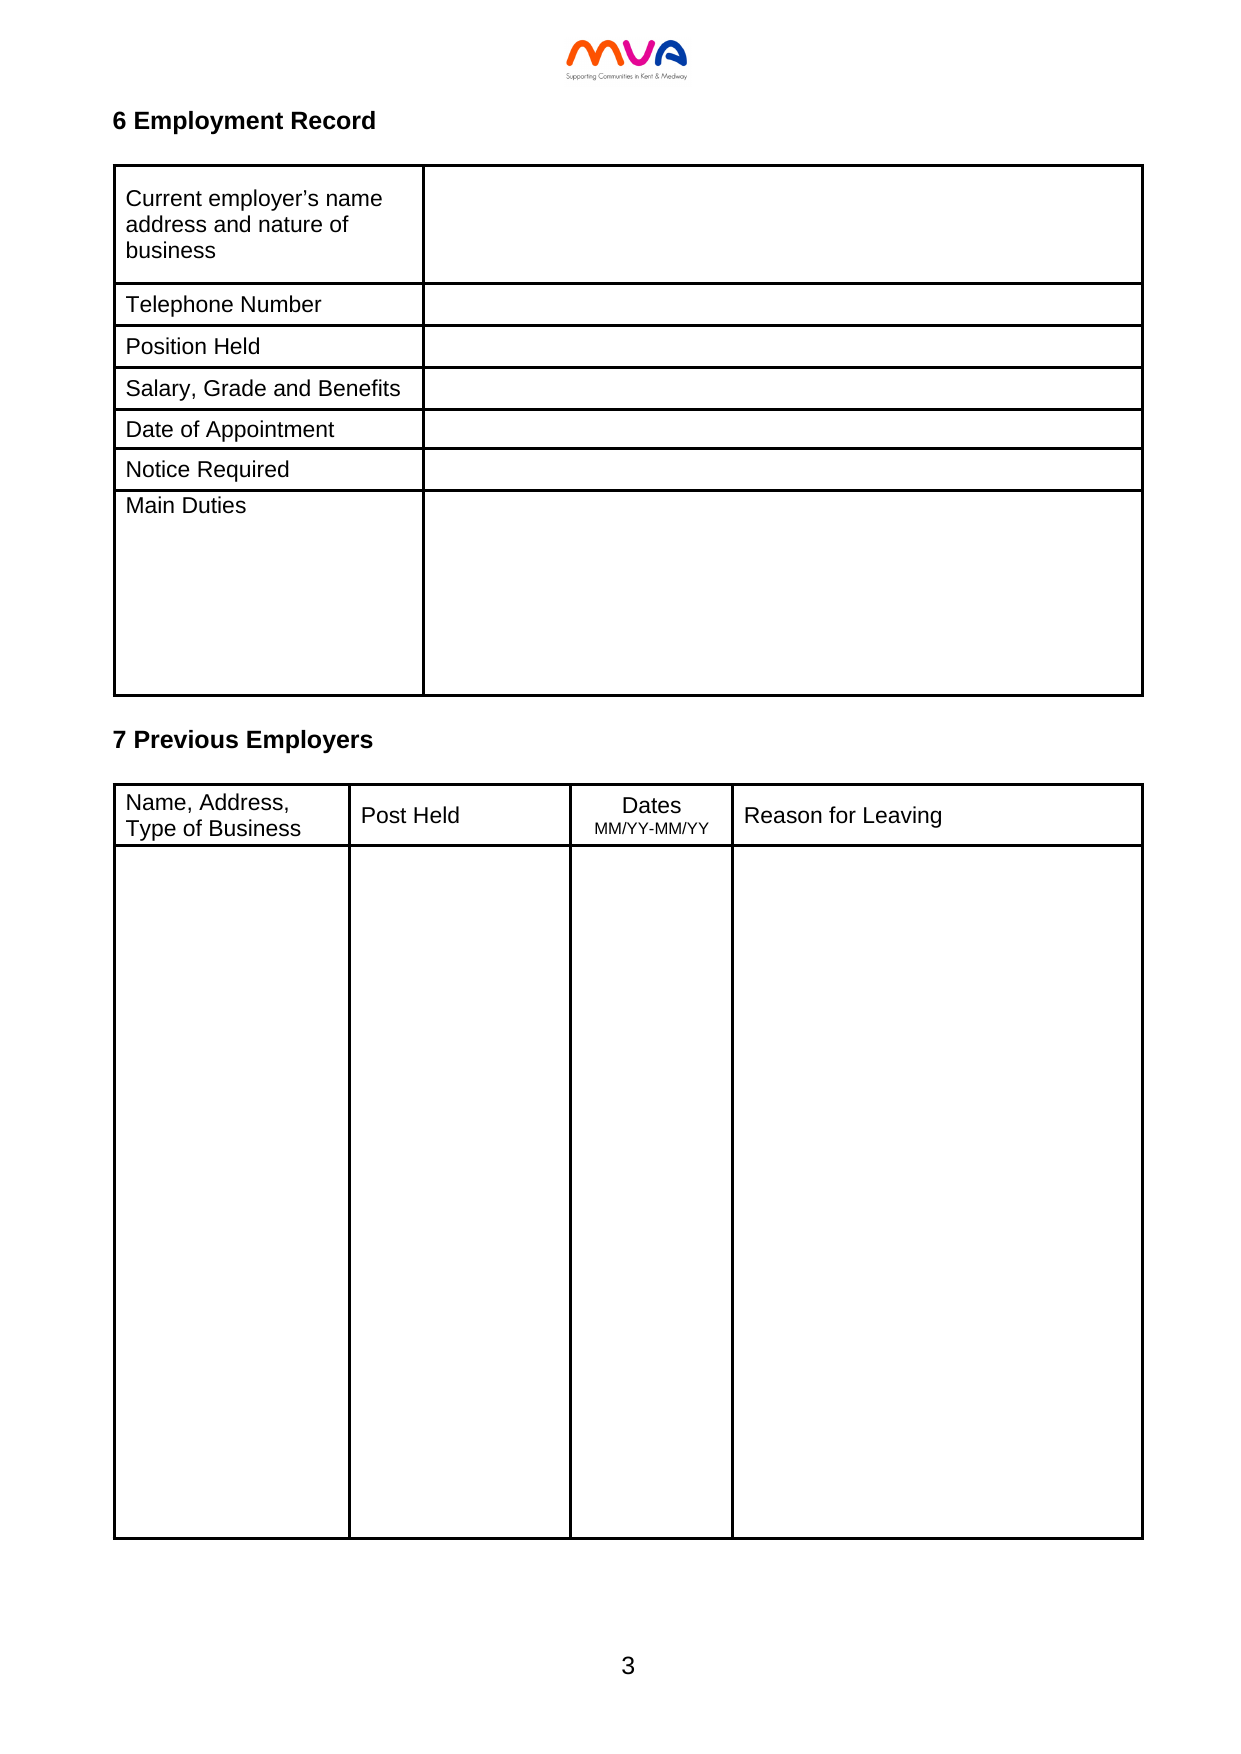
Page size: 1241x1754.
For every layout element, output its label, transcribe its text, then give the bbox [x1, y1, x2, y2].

table_cell Salary, Grade and Benefits [116, 369, 422, 407]
table_header Name, Address, Type of Business [116, 786, 348, 844]
table_cell [734, 847, 1141, 1537]
table_cell Date of Appointment [116, 411, 422, 447]
table_cell [425, 492, 1141, 693]
table_header [425, 167, 1141, 282]
table_cell [351, 847, 569, 1537]
table_header Current employer’s name address and nature of business [116, 167, 422, 282]
table_cell Main Duties [116, 492, 422, 693]
table_cell [425, 411, 1141, 447]
table_cell [572, 847, 731, 1537]
table_header Post Held [351, 786, 569, 844]
table_cell [425, 369, 1141, 407]
table_header Dates MM/YY-MM/YY [572, 786, 731, 844]
table_header Reason for Leaving [734, 786, 1141, 844]
text 6 Employment Record [112, 106, 1144, 135]
table_cell [425, 327, 1141, 366]
picture [564, 37, 693, 87]
table_cell Telephone Number [116, 285, 422, 324]
table_cell [425, 450, 1141, 489]
table_cell [116, 847, 348, 1537]
table_cell [425, 285, 1141, 324]
subtitle 7 Previous Employers [112, 725, 1144, 754]
table_cell Position Held [116, 327, 422, 366]
table_cell Notice Required [116, 450, 422, 489]
